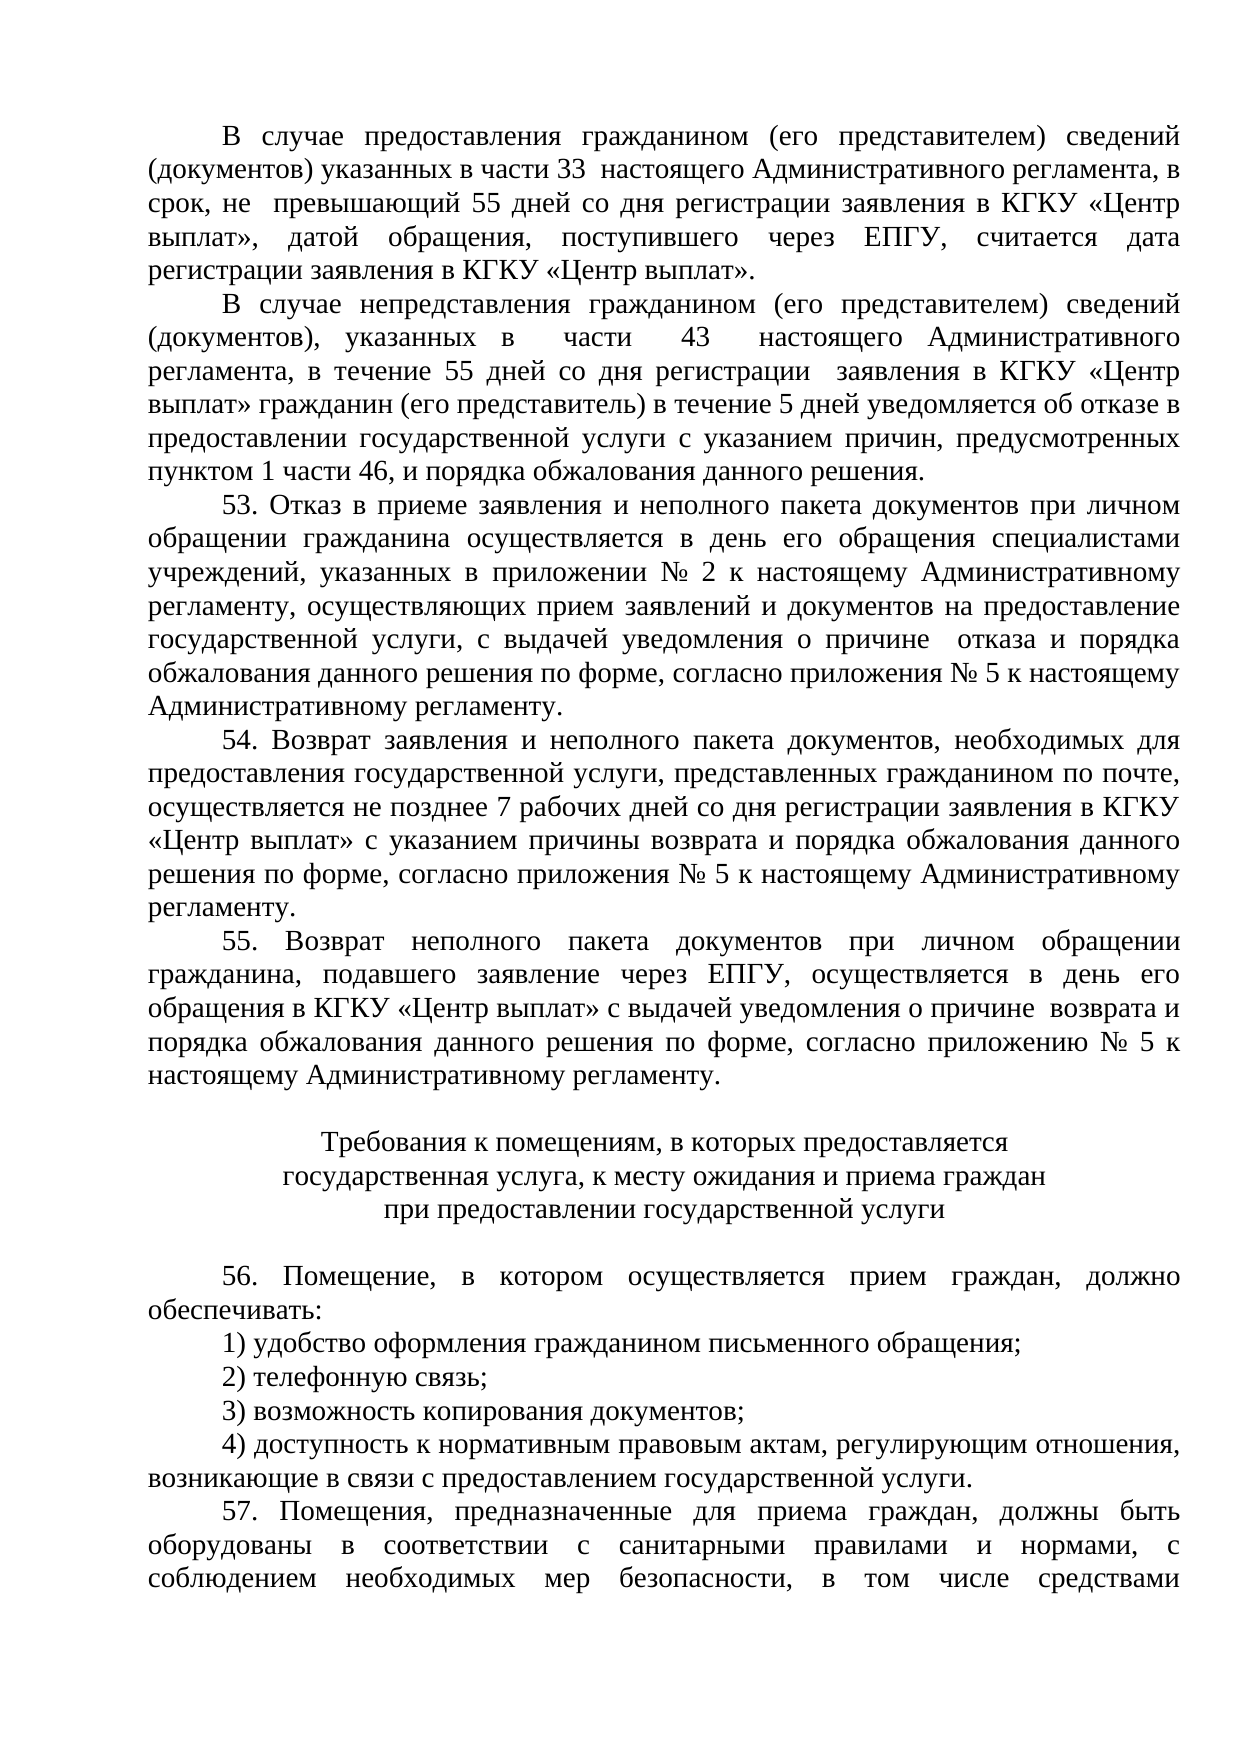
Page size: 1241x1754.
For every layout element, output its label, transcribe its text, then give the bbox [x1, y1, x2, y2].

text 1) удобство оформления гражданином письменного обращения; [148, 1326, 1181, 1359]
text В случае непредставления гражданином (его представителем) сведений (документов), указанных в части 43 настоящего Административного регламента, в течение 55 дней со дня регистрации заявления в КГКУ «Центр выплат» гражданин (его представитель) в течение 5 дней уведомляется об отказе в предоставлении государственной услуги с указанием причин, предусмотренных пунктом 1 части 46, и порядка обжалования данного решения. [148, 286, 1181, 487]
text 2) телефонную связь; [148, 1359, 1181, 1393]
text В случае предоставления гражданином (его представителем) сведений (документов) указанных в части 33 настоящего Административного регламента, в срок, не превышающий 55 дней со дня регистрации заявления в КГКУ «Центр выплат», датой обращения, поступившего через ЕПГУ, считается дата регистрации заявления в КГКУ «Центр выплат». [148, 118, 1181, 286]
text при предоставлении государственной услуги [148, 1191, 1181, 1225]
text 53. Отказ в приеме заявления и неполного пакета документов при личном обращении гражданина осуществляется в день его обращения специалистами учреждений, указанных в приложении № 2 к настоящему Административному регламенту, осуществляющих прием заявлений и документов на предоставление государственной услуги, с выдачей уведомления о причине отказа и порядка обжалования данного решения по форме, согласно приложения № 5 к настоящему Административному регламенту. [148, 487, 1181, 722]
text Требования к помещениям, в которых предоставляется [148, 1124, 1181, 1158]
text государственная услуга, к месту ожидания и приема граждан [148, 1158, 1181, 1191]
text 56. Помещение, в котором осуществляется прием граждан, должно обеспечивать: [148, 1258, 1181, 1326]
text 3) возможность копирования документов; [148, 1393, 1181, 1426]
text 4) доступность к нормативным правовым актам, регулирующим отношения, возникающие в связи с предоставлением государственной услуги. [148, 1426, 1181, 1493]
text 55. Возврат неполного пакета документов при личном обращении гражданина, подавшего заявление через ЕПГУ, осуществляется в день его обращения в КГКУ «Центр выплат» с выдачей уведомления о причине возврата и порядка обжалования данного решения по форме, согласно приложению № 5 к настоящему Административному регламенту. [148, 923, 1181, 1091]
text 54. Возврат заявления и неполного пакета документов, необходимых для предоставления государственной услуги, представленных гражданином по почте, осуществляется не позднее 7 рабочих дней со дня регистрации заявления в КГКУ «Центр выплат» с указанием причины возврата и порядка обжалования данного решения по форме, согласно приложения № 5 к настоящему Административному регламенту. [148, 722, 1181, 923]
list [148, 1493, 1181, 1594]
